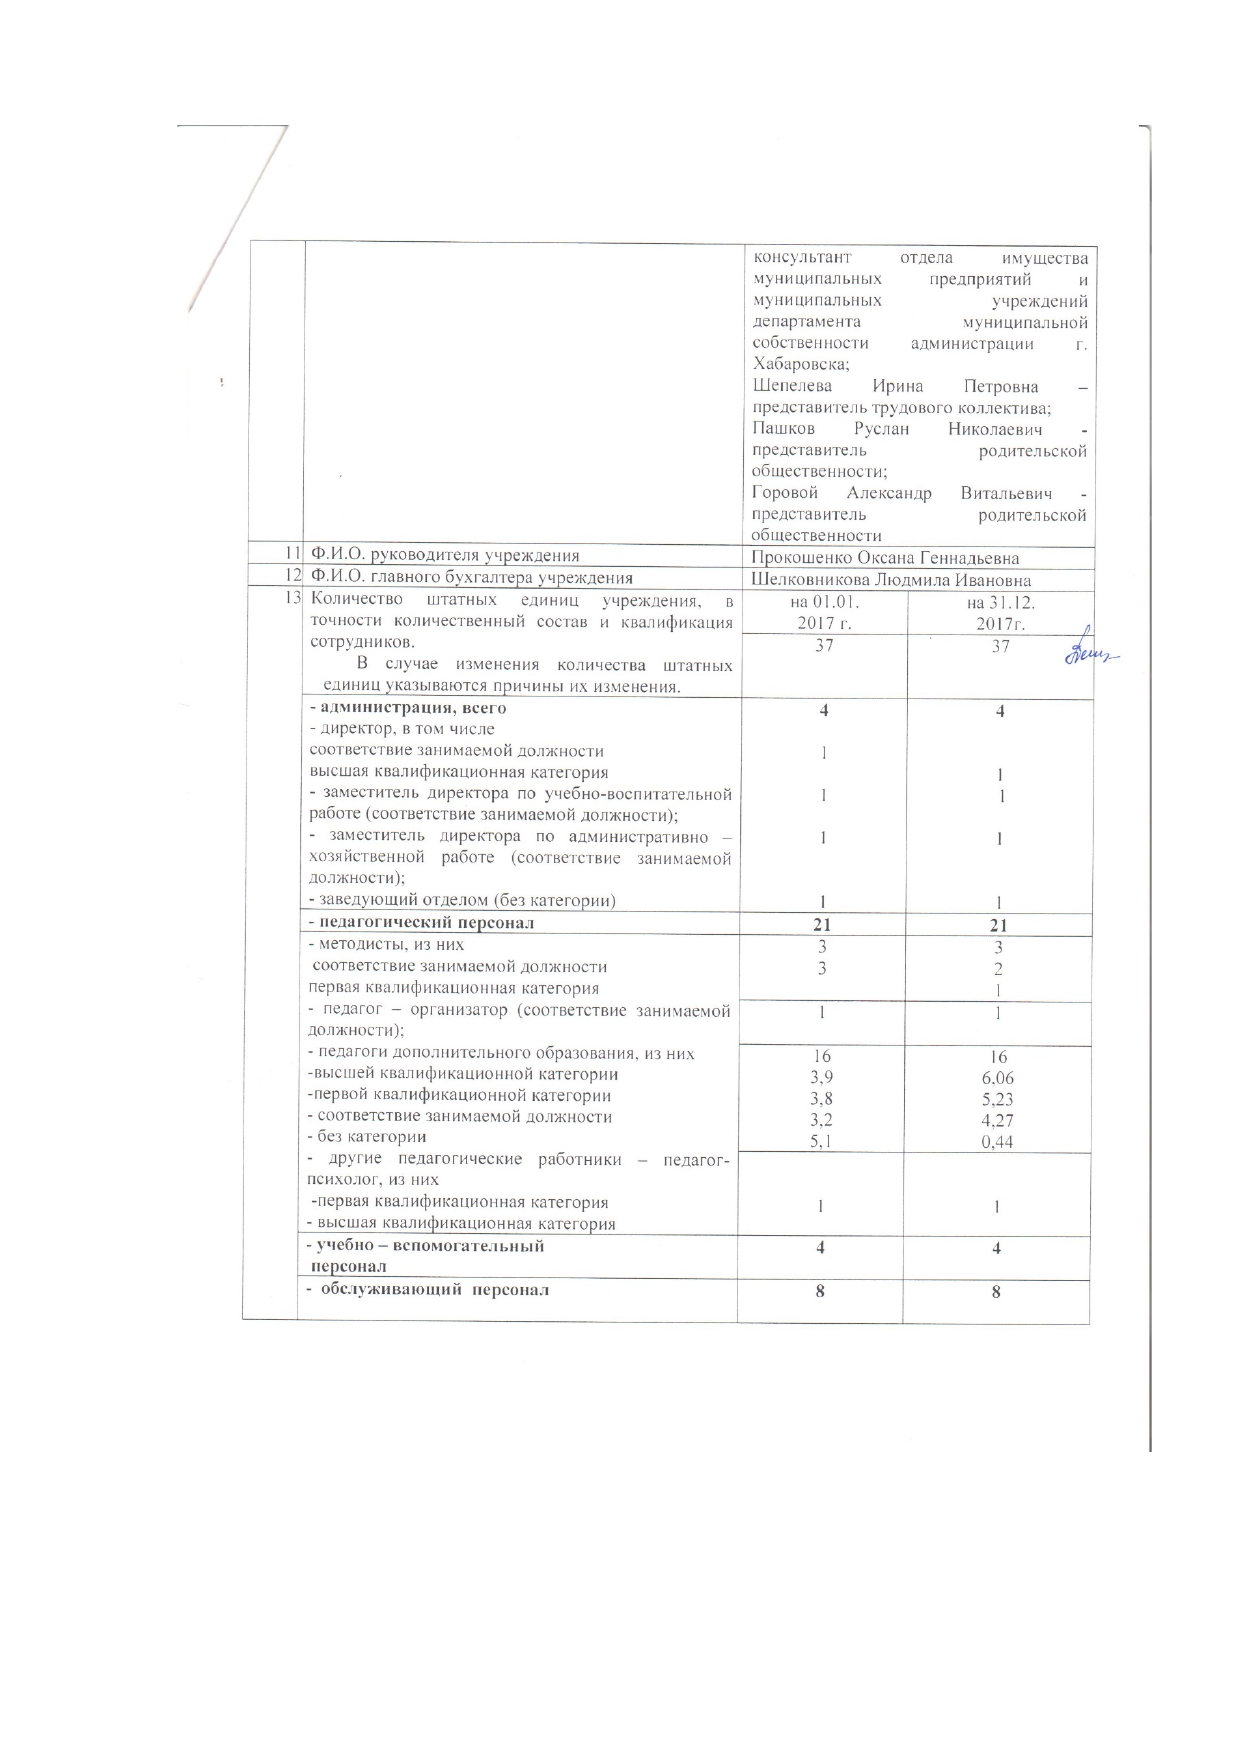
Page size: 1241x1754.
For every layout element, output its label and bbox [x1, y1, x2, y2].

picture [177, 118, 1152, 1456]
